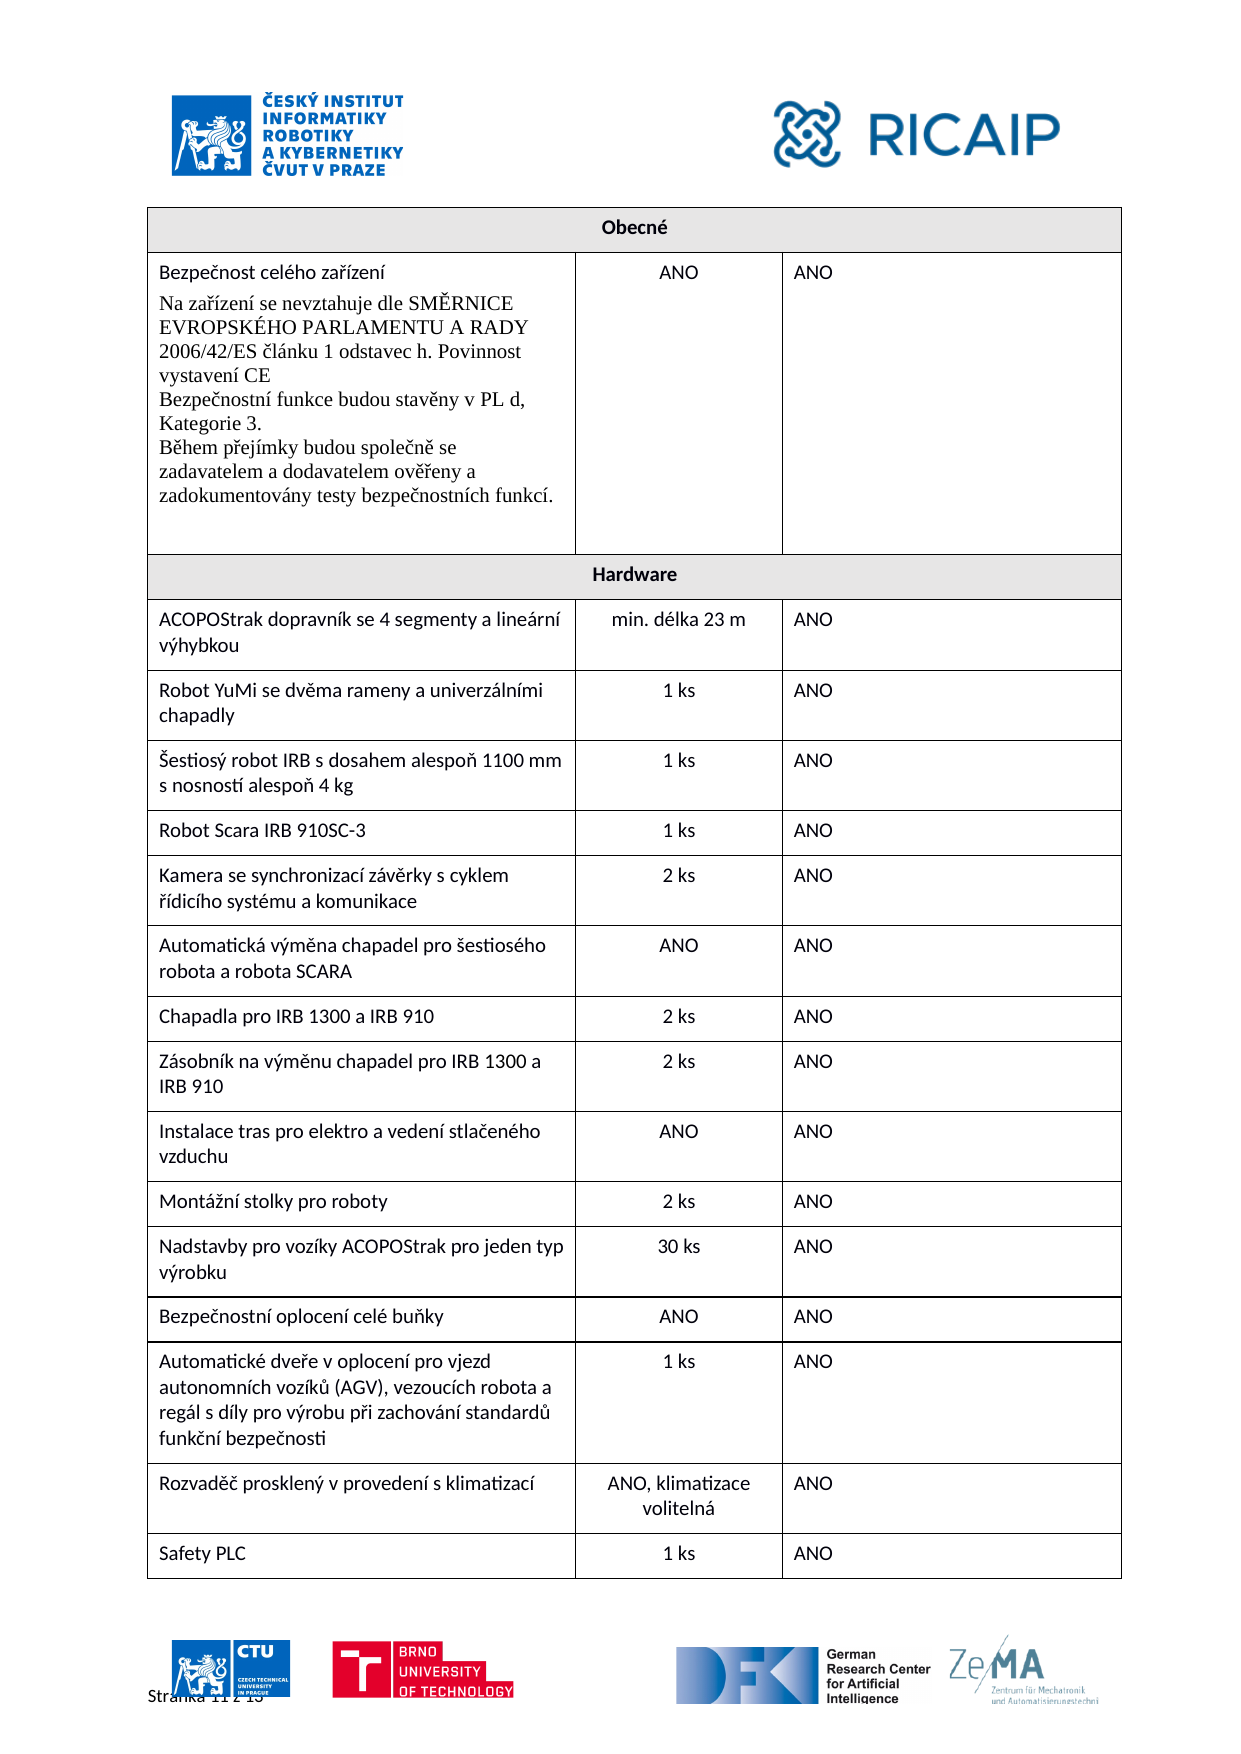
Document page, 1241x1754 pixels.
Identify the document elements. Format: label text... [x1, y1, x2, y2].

picture [675, 1647, 932, 1704]
table_cell 1 ks [576, 1534, 782, 1578]
table_cell ANO [783, 1534, 1121, 1578]
table_cell ANO, klimatizace volitelná [576, 1464, 782, 1533]
table_cell ANO [783, 1182, 1121, 1226]
table_cell Robot YuMi se dvěma rameny a univerzálními chapadly [148, 671, 575, 740]
table_cell min. délka 23 m [576, 600, 782, 669]
table_cell Zásobník na výměnu chapadel pro IRB 1300 a IRB 910 [148, 1042, 575, 1111]
picture [332, 1641, 514, 1698]
table_cell ANO [783, 811, 1121, 855]
table_cell ANO [783, 671, 1121, 740]
table_cell ANO [576, 1112, 782, 1181]
table_cell 1 ks [576, 1343, 782, 1462]
table_cell Bezpečnostní oplocení celé buňky [148, 1298, 575, 1341]
table_cell ACOPOStrak dopravník se 4 segmenty a lineární výhybkou [148, 600, 575, 669]
table_cell Šestiosý robot IRB s dosahem alespoň 1100 mm s nosností alespoň 4 kg [148, 741, 575, 810]
table_cell ANO [783, 1227, 1121, 1296]
table_cell ANO [783, 997, 1121, 1041]
table_cell ANO [576, 926, 782, 996]
table_cell Chapadla pro IRB 1300 a IRB 910 [148, 997, 575, 1041]
table_cell ANO [783, 1464, 1121, 1533]
table_cell Automatická výměna chapadel pro šestiosého robota a robota SCARA [148, 926, 575, 996]
table_cell ANO [783, 1112, 1121, 1181]
table_cell ANO [783, 741, 1121, 810]
picture [171, 1640, 290, 1697]
table_cell 2 ks [576, 856, 782, 925]
table_cell ANO [783, 1343, 1121, 1462]
table_cell ANO [783, 253, 1121, 554]
table_cell ANO [783, 856, 1121, 925]
table_cell ANO [783, 926, 1121, 996]
table_cell Hardware [148, 555, 1121, 599]
picture [171, 92, 404, 176]
table_cell 1 ks [576, 741, 782, 810]
table_cell Bezpečnost celého zařízení Na zařízení se nevztahuje dle SMĚRNICE EVROPSKÉHO PARLAMENTU A RADY 2006/42/ES článku 1 odstavec h. Povinnost vystavení CE Bezpečnostní funkce budou stavěny v PL d, Kategorie 3. Během přejímky budou společně se zadavatelem a dodavatelem ověřeny a zadokumentovány testy bezpečnostních funkcí. [148, 253, 575, 554]
table_cell Robot Scara IRB 910SC-3 [148, 811, 575, 855]
table_cell ANO [576, 253, 782, 554]
table_cell 1 ks [576, 671, 782, 740]
picture [948, 1634, 1099, 1704]
table_cell ANO [783, 1042, 1121, 1111]
table_cell 2 ks [576, 997, 782, 1041]
table_cell 30 ks [576, 1227, 782, 1296]
table_cell Automatické dveře v oplocení pro vjezd autonomních vozíků (AGV), vezoucích robota a regál s díly pro výrobu při zachování standardů funkční bezpečnosti [148, 1343, 575, 1462]
table_cell Nadstavby pro vozíky ACOPOStrak pro jeden typ výrobku [148, 1227, 575, 1296]
table_cell Kamera se synchronizací závěrky s cyklem řídicího systému a komunikace [148, 856, 575, 925]
table_cell 2 ks [576, 1042, 782, 1111]
table_cell Obecné [148, 208, 1121, 252]
table_cell Rozvaděč prosklený v provedení s klimatizací [148, 1464, 575, 1533]
table_cell Instalace tras pro elektro a vedení stlačeného vzduchu [148, 1112, 575, 1181]
table_cell Safety PLC [148, 1534, 575, 1578]
table_cell ANO [783, 1298, 1121, 1341]
table_cell ANO [783, 600, 1121, 669]
table_cell ANO [576, 1298, 782, 1341]
table_cell Montážní stolky pro roboty [148, 1182, 575, 1226]
table_cell 2 ks [576, 1182, 782, 1226]
table_cell 1 ks [576, 811, 782, 855]
